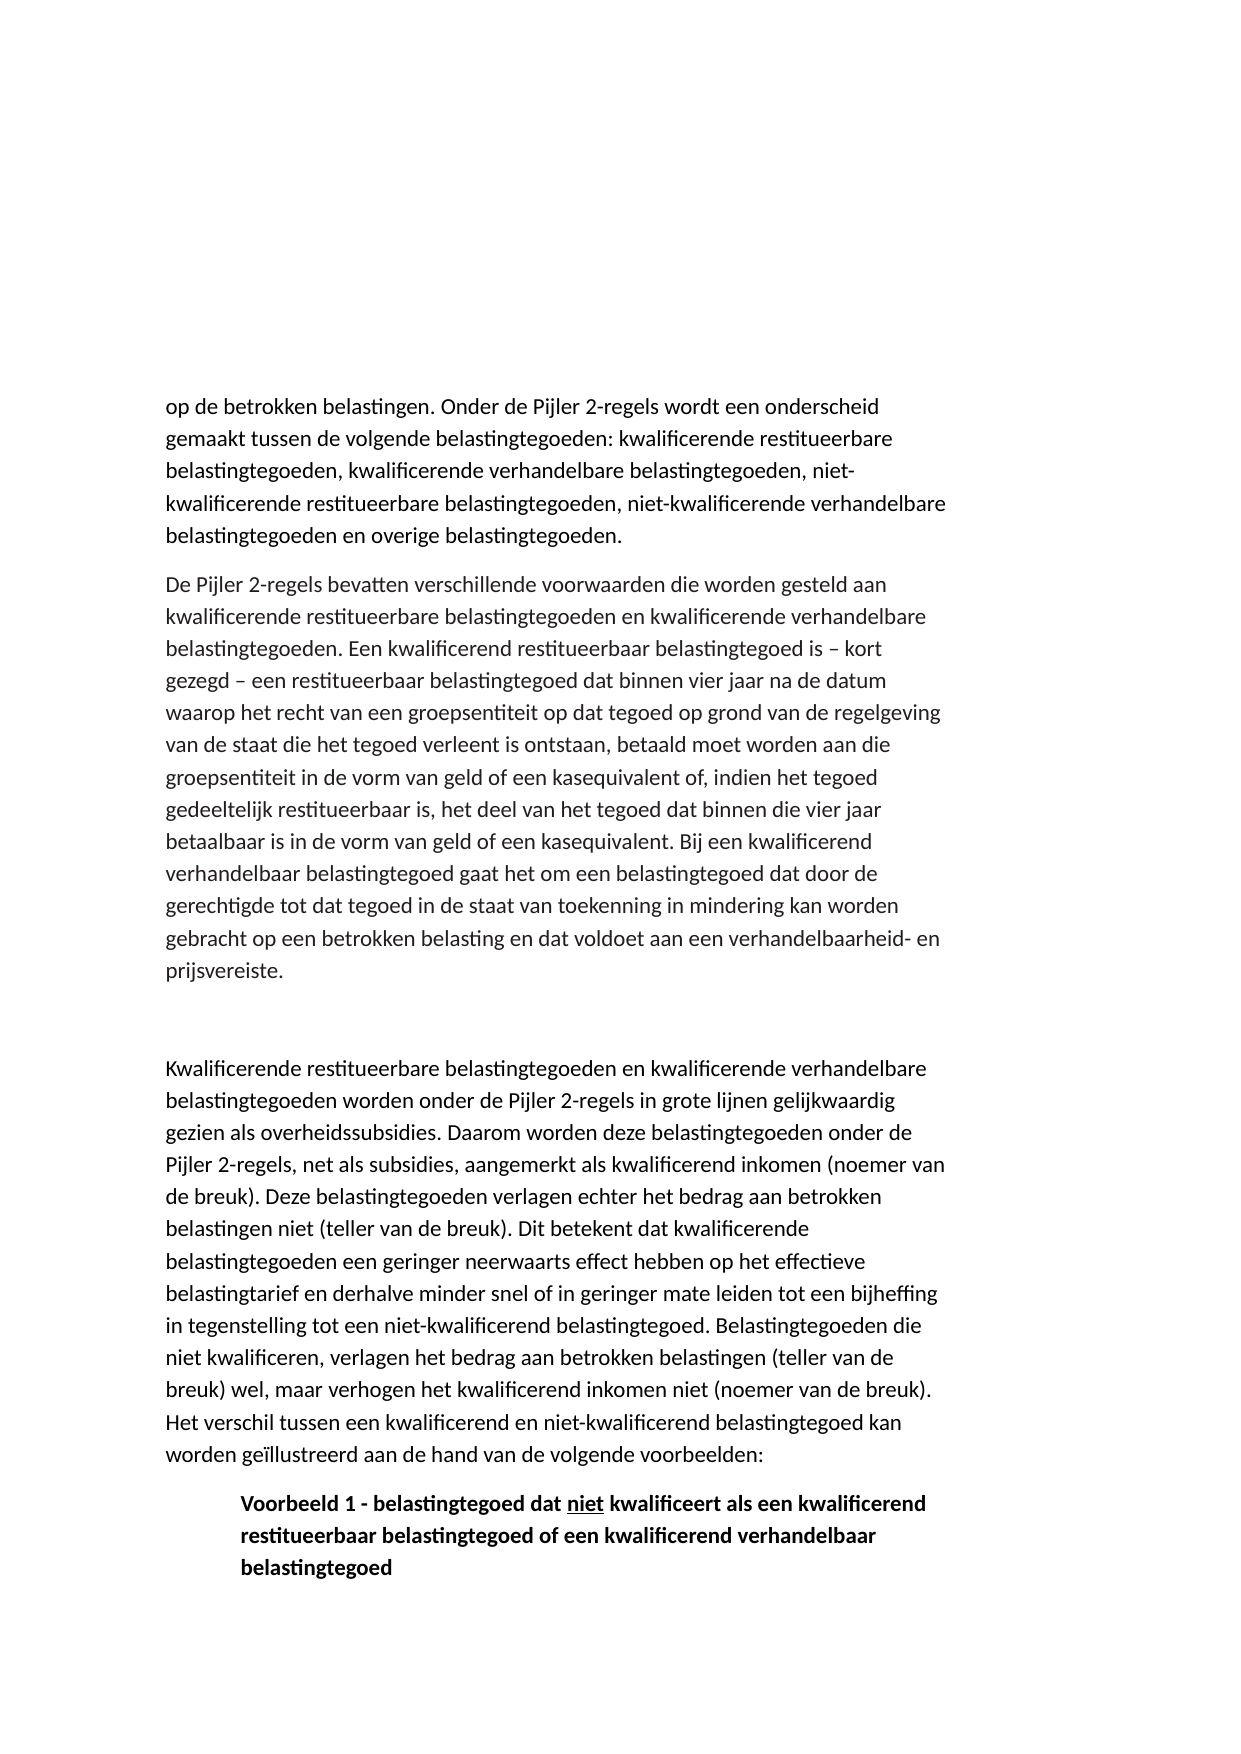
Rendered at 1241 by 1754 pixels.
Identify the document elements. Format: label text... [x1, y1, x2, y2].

text Kwalificerende restitueerbare belastingtegoeden en kwalificerende verhandelbare belastingtegoeden worden onder de Pijler 2-regels in grote lijnen gelijkwaardig gezien als overheidssubsidies. Daarom worden deze belastingtegoeden onder de Pijler 2-regels, net als subsidies, aangemerkt als kwalificerend inkomen (noemer van de breuk). Deze belastingtegoeden verlagen echter het bedrag aan betrokken belastingen niet (teller van de breuk). Dit betekent dat kwalificerende belastingtegoeden een geringer neerwaarts effect hebben op het effectieve belastingtarief en derhalve minder snel of in geringer mate leiden tot een bijheffing in tegenstelling tot een niet-kwalificerend belastingtegoed. Belastingtegoeden die niet kwalificeren, verlagen het bedrag aan betrokken belastingen (teller van de breuk) wel, maar verhogen het kwalificerend inkomen niet (noemer van de breuk). Het verschil tussen een kwalificerend en niet-kwalificerend belastingtegoed kan worden geïllustreerd aan de hand van de volgende voorbeelden: [165, 1054, 951, 1468]
text De Pijler 2-regels bevatten verschillende voorwaarden die worden gesteld aan kwalificerende restitueerbare belastingtegoeden en kwalificerende verhandelbare belastingtegoeden. Een kwalificerend restitueerbaar belastingtegoed is – kort gezegd – een restitueerbaar belastingtegoed dat binnen vier jaar na de datum waarop het recht van een groepsentiteit op dat tegoed op grond van de regelgeving van de staat die het tegoed verleent is ontstaan, betaald moet worden aan die groepsentiteit in de vorm van geld of een kasequivalent of, indien het tegoed gedeeltelijk restitueerbaar is, het deel van het tegoed dat binnen die vier jaar betaalbaar is in de vorm van geld of een kasequivalent. Bij een kwalificerend verhandelbaar belastingtegoed gaat het om een belastingtegoed dat door de gerechtigde tot dat tegoed in de staat van toekenning in mindering kan worden gebracht op een betrokken belasting en dat voldoet aan een verhandelbaarheid- en prijsvereiste. [165, 570, 951, 984]
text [165, 392, 951, 549]
text Voorbeeld 1 - belastingtegoed dat niet kwalificeert als een kwalificerend restitueerbaar belastingtegoed of een kwalificerend verhandelbaar belastingtegoed [240, 1489, 951, 1581]
